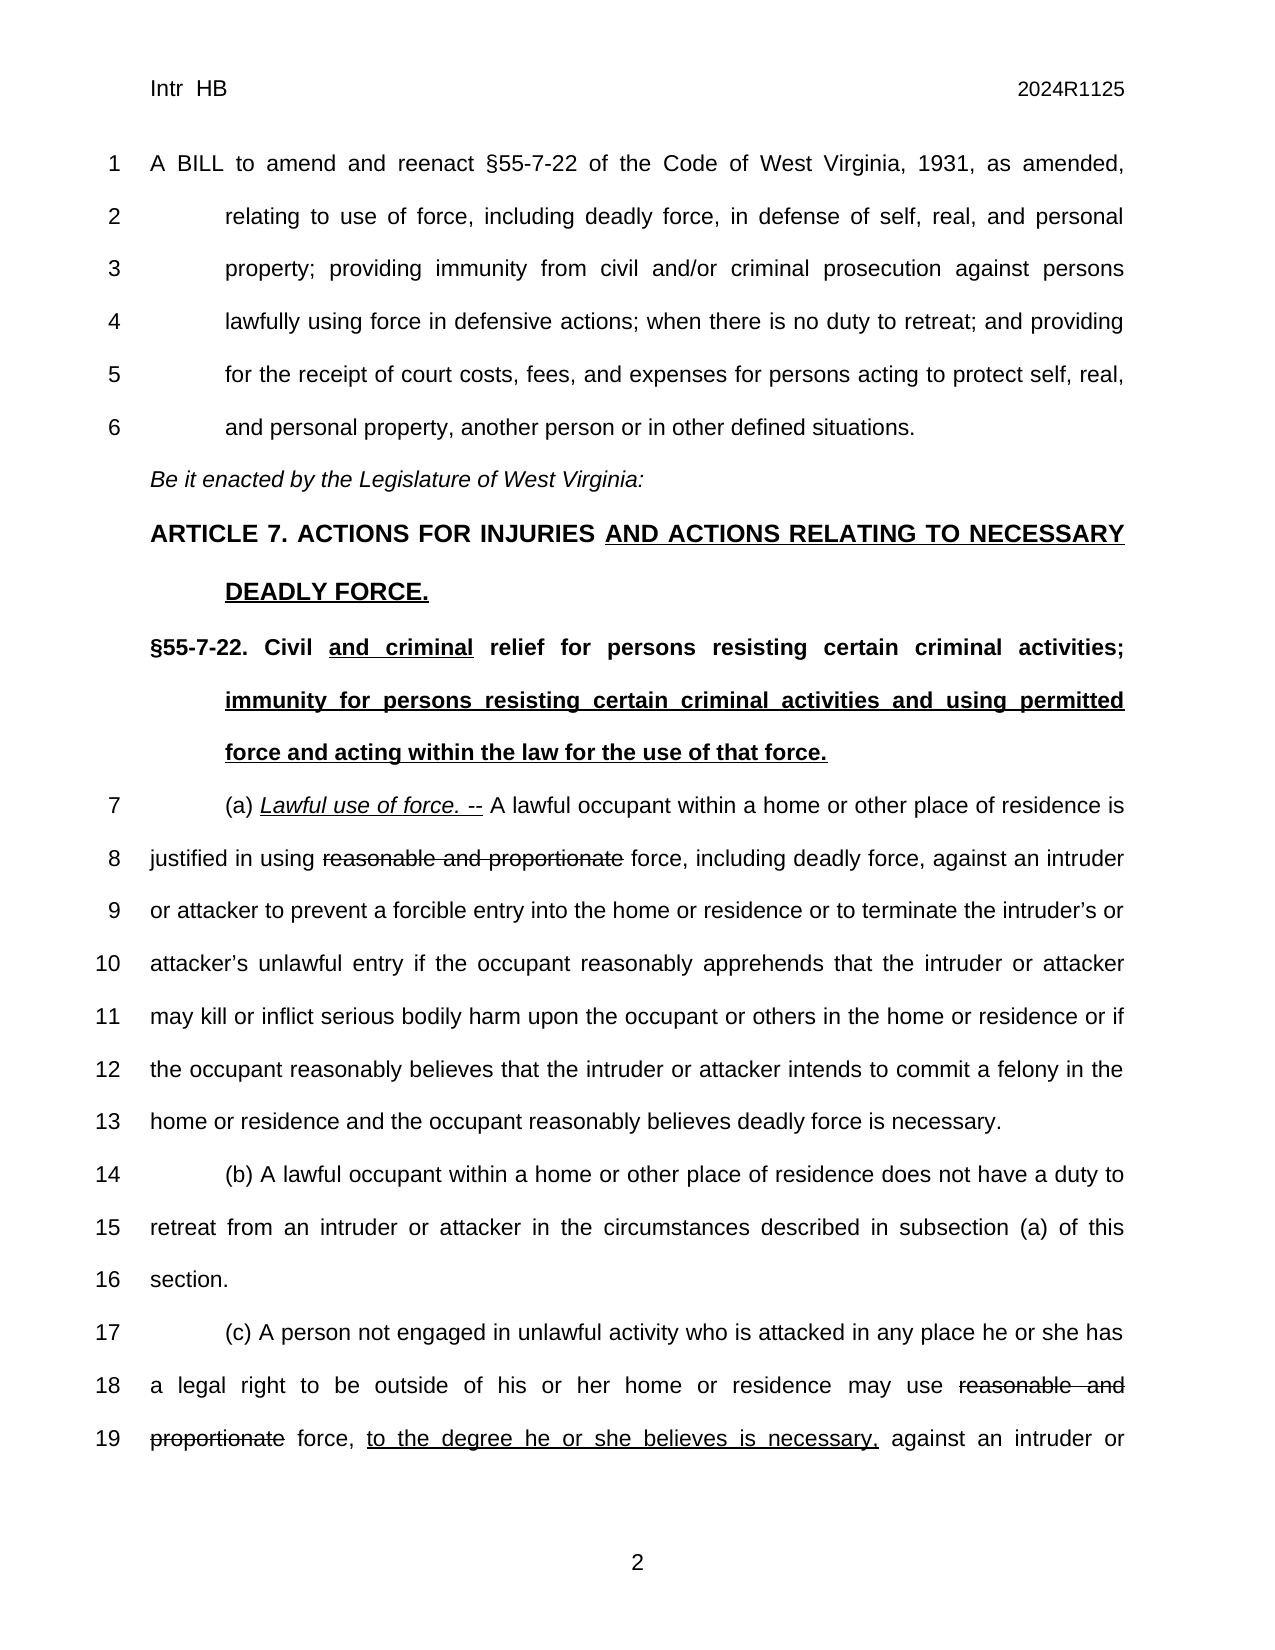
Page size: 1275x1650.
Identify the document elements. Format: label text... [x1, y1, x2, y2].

text (a) Lawful use of force. -- A lawful occupant within a home or other place of residence is justified in using reasonable and proportionate force, including deadly force, against an intruder or attacker to prevent a forcible entry into the home or residence or to terminate the intruder’s or attacker’s unlawful entry if the occupant reasonably apprehends that the intruder or attacker may kill or inflict serious bodily harm upon the occupant or others in the home or residence or if the occupant reasonably believes that the intruder or attacker intends to commit a felony in the home or residence and the occupant reasonably believes deadly force is necessary. [150, 792, 1125, 1135]
subtitle ARTICLE 7. ACTIONS FOR INJURIES AND ACTIONS RELATING TO NECESSARY DEADLY FORCE. [150, 519, 1125, 605]
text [150, 1319, 1125, 1451]
text Be it enacted by the Legislature of West Virginia: [150, 466, 1125, 493]
title A BILL to amend and reenact §55-7-22 of the Code of West Virginia, 1931, as amended, relating to use of force, including deadly force, in defense of self, real, and personal property; providing immunity from civil and/or criminal prosecution against persons lawfully using force in defensive actions; when there is no duty to retreat; and providing for the receipt of court costs, fees, and expenses for persons acting to protect self, real, and personal property, another person or in other defined situations. [150, 150, 1125, 440]
subtitle §55-7-22. Civil and criminal relief for persons resisting certain criminal activities; immunity for persons resisting certain criminal activities and using permitted force and acting within the law for the use of that force. [150, 634, 1125, 766]
text (b) A lawful occupant within a home or other place of residence does not have a duty to retreat from an intruder or attacker in the circumstances described in subsection (a) of this section. [150, 1161, 1125, 1293]
